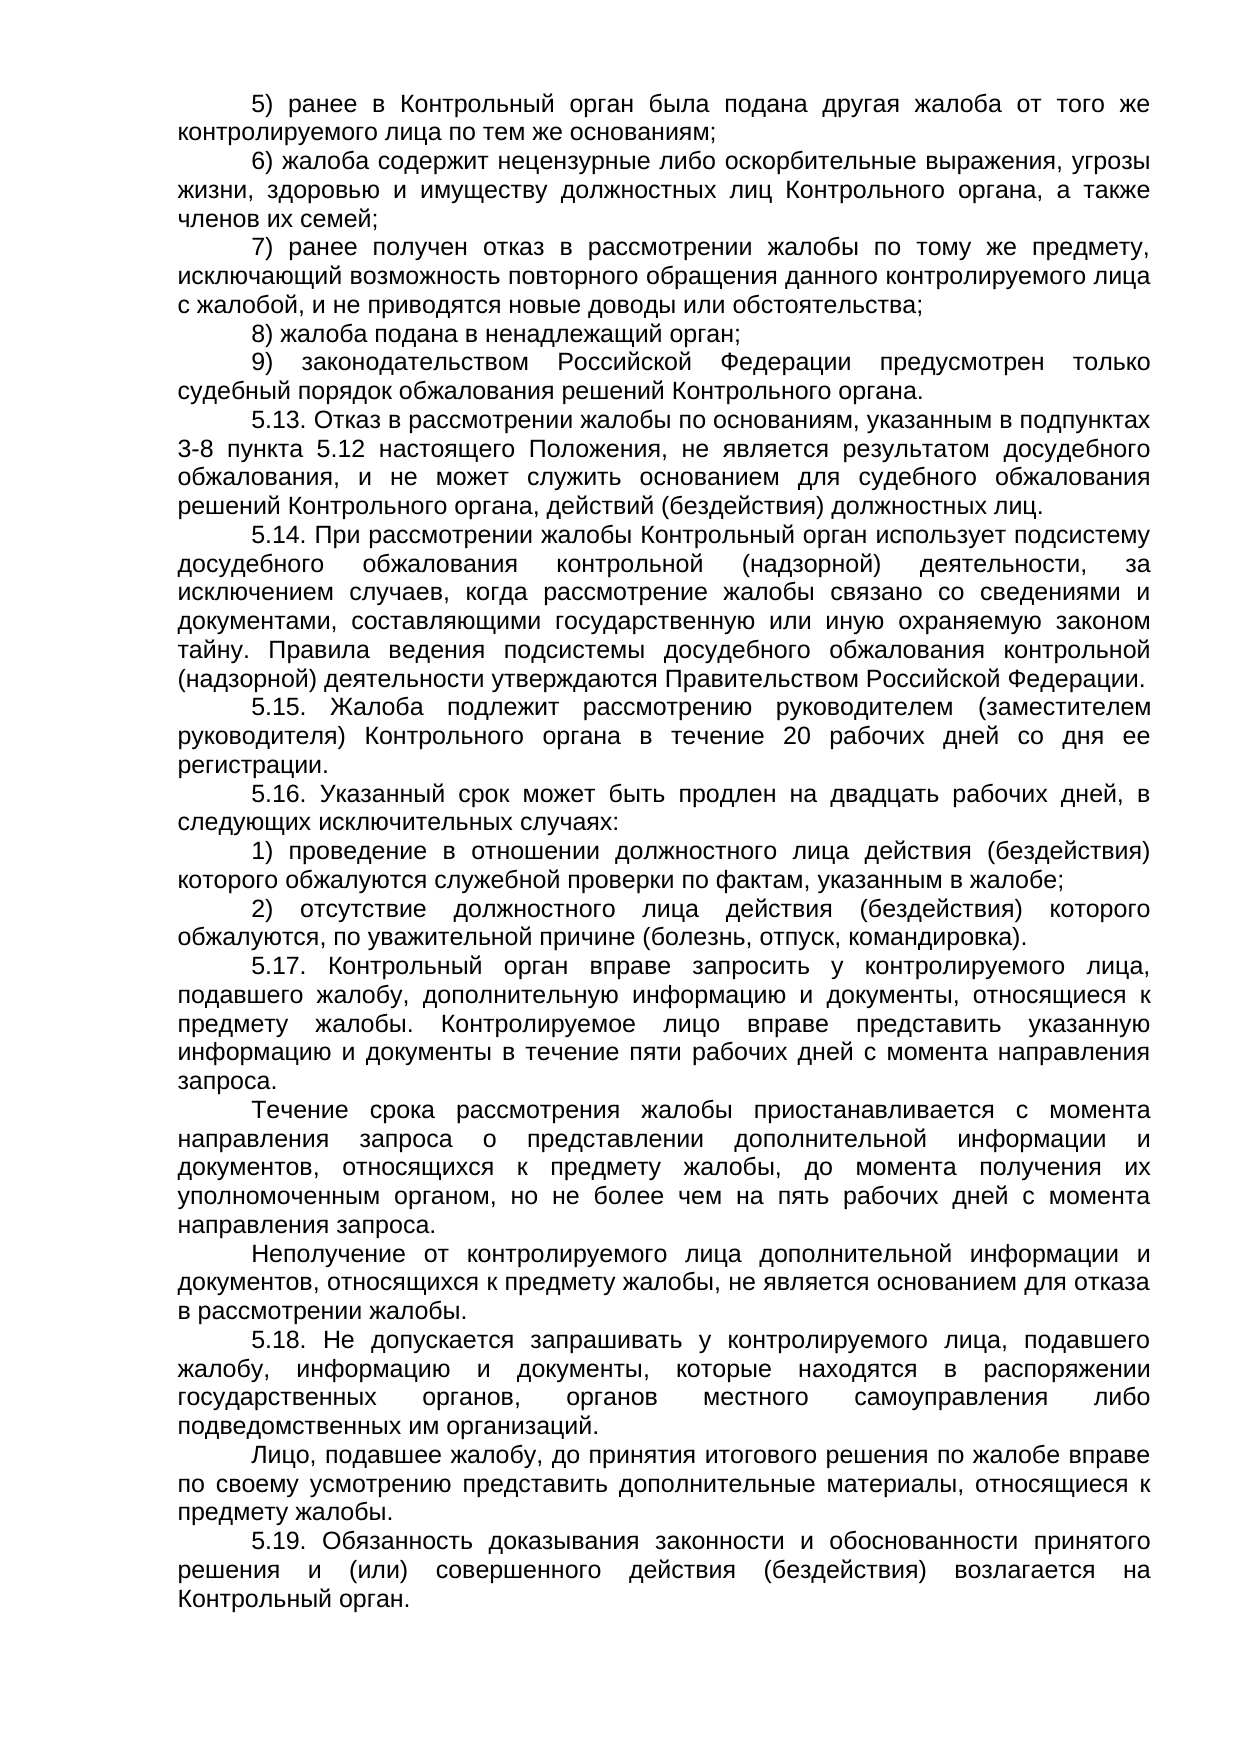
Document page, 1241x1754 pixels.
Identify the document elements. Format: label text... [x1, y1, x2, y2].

list Неполучение от контролируемого лица дополнительной информации и документов, относящихся к предмету жалобы, не является основанием для отказа в рассмотрении жалобы. [177, 1239, 1152, 1325]
text 5.19. Обязанность доказывания законности и обоснованности принятого решения и (или) совершенного действия (бездействия) возлагается на Контрольный орган. [177, 1526, 1152, 1612]
text 5.16. Указанный срок может быть продлен на двадцать рабочих дней, в следующих исключительных случаях: [177, 779, 1152, 836]
text 2) отсутствие должностного лица действия (бездействия) которого обжалуются, по уважительной причине (болезнь, отпуск, командировка). [177, 894, 1152, 951]
text 8) жалоба подана в ненадлежащий орган; [177, 319, 1152, 347]
text 1) проведение в отношении должностного лица действия (бездействия) которого обжалуются служебной проверки по фактам, указанным в жалобе; [177, 836, 1152, 894]
text 5) ранее в Контрольный орган была подана другая жалоба от того же контролируемого лица по тем же основаниям; [177, 89, 1152, 146]
text 5.15. Жалоба подлежит рассмотрению руководителем (заместителем руководителя) Контрольного органа в течение 20 рабочих дней со дня ее регистрации. [177, 692, 1152, 779]
text 5.13. Отказ в рассмотрении жалобы по основаниям, указанным в подпунктах 3-8 пункта 5.12 настоящего Положения, не является результатом досудебного обжалования, и не может служить основанием для судебного обжалования решений Контрольного органа, действий (бездействия) должностных лиц. [177, 405, 1152, 520]
text 9) законодательством Российской Федерации предусмотрен только судебный порядок обжалования решений Контрольного органа. [177, 347, 1152, 405]
list 5.14. При рассмотрении жалобы Контрольный орган использует подсистему досудебного обжалования контрольной (надзорной) деятельности, за исключением случаев, когда рассмотрение жалобы связано со сведениями и документами, составляющими государственную или иную охраняемую законом тайну. Правила ведения подсистемы досудебного обжалования контрольной (надзорной) деятельности утверждаются Правительством Российской Федерации. [177, 520, 1152, 692]
text 7) ранее получен отказ в рассмотрении жалобы по тому же предмету, исключающий возможность повторного обращения данного контролируемого лица с жалобой, и не приводятся новые доводы или обстоятельства; [177, 232, 1152, 319]
text 6) жалоба содержит нецензурные либо оскорбительные выражения, угрозы жизни, здоровью и имуществу должностных лиц Контрольного органа, а также членов их семей; [177, 146, 1152, 232]
list Течение срока рассмотрения жалобы приостанавливается с момента направления запроса о представлении дополнительной информации и документов, относящихся к предмету жалобы, до момента получения их уполномоченным органом, но не более чем на пять рабочих дней с момента направления запроса. [177, 1095, 1152, 1239]
list 5.17. Контрольный орган вправе запросить у контролируемого лица, подавшего жалобу, дополнительную информацию и документы, относящиеся к предмету жалобы. Контролируемое лицо вправе представить указанную информацию и документы в течение пяти рабочих дней с момента направления запроса. [177, 951, 1152, 1095]
text 5.18. Не допускается запрашивать у контролируемого лица, подавшего жалобу, информацию и документы, которые находятся в распоряжении государственных органов, органов местного самоуправления либо подведомственных им организаций. [177, 1325, 1152, 1440]
text Лицо, подавшее жалобу, до принятия итогового решения по жалобе вправе по своему усмотрению представить дополнительные материалы, относящиеся к предмету жалобы. [177, 1440, 1152, 1526]
